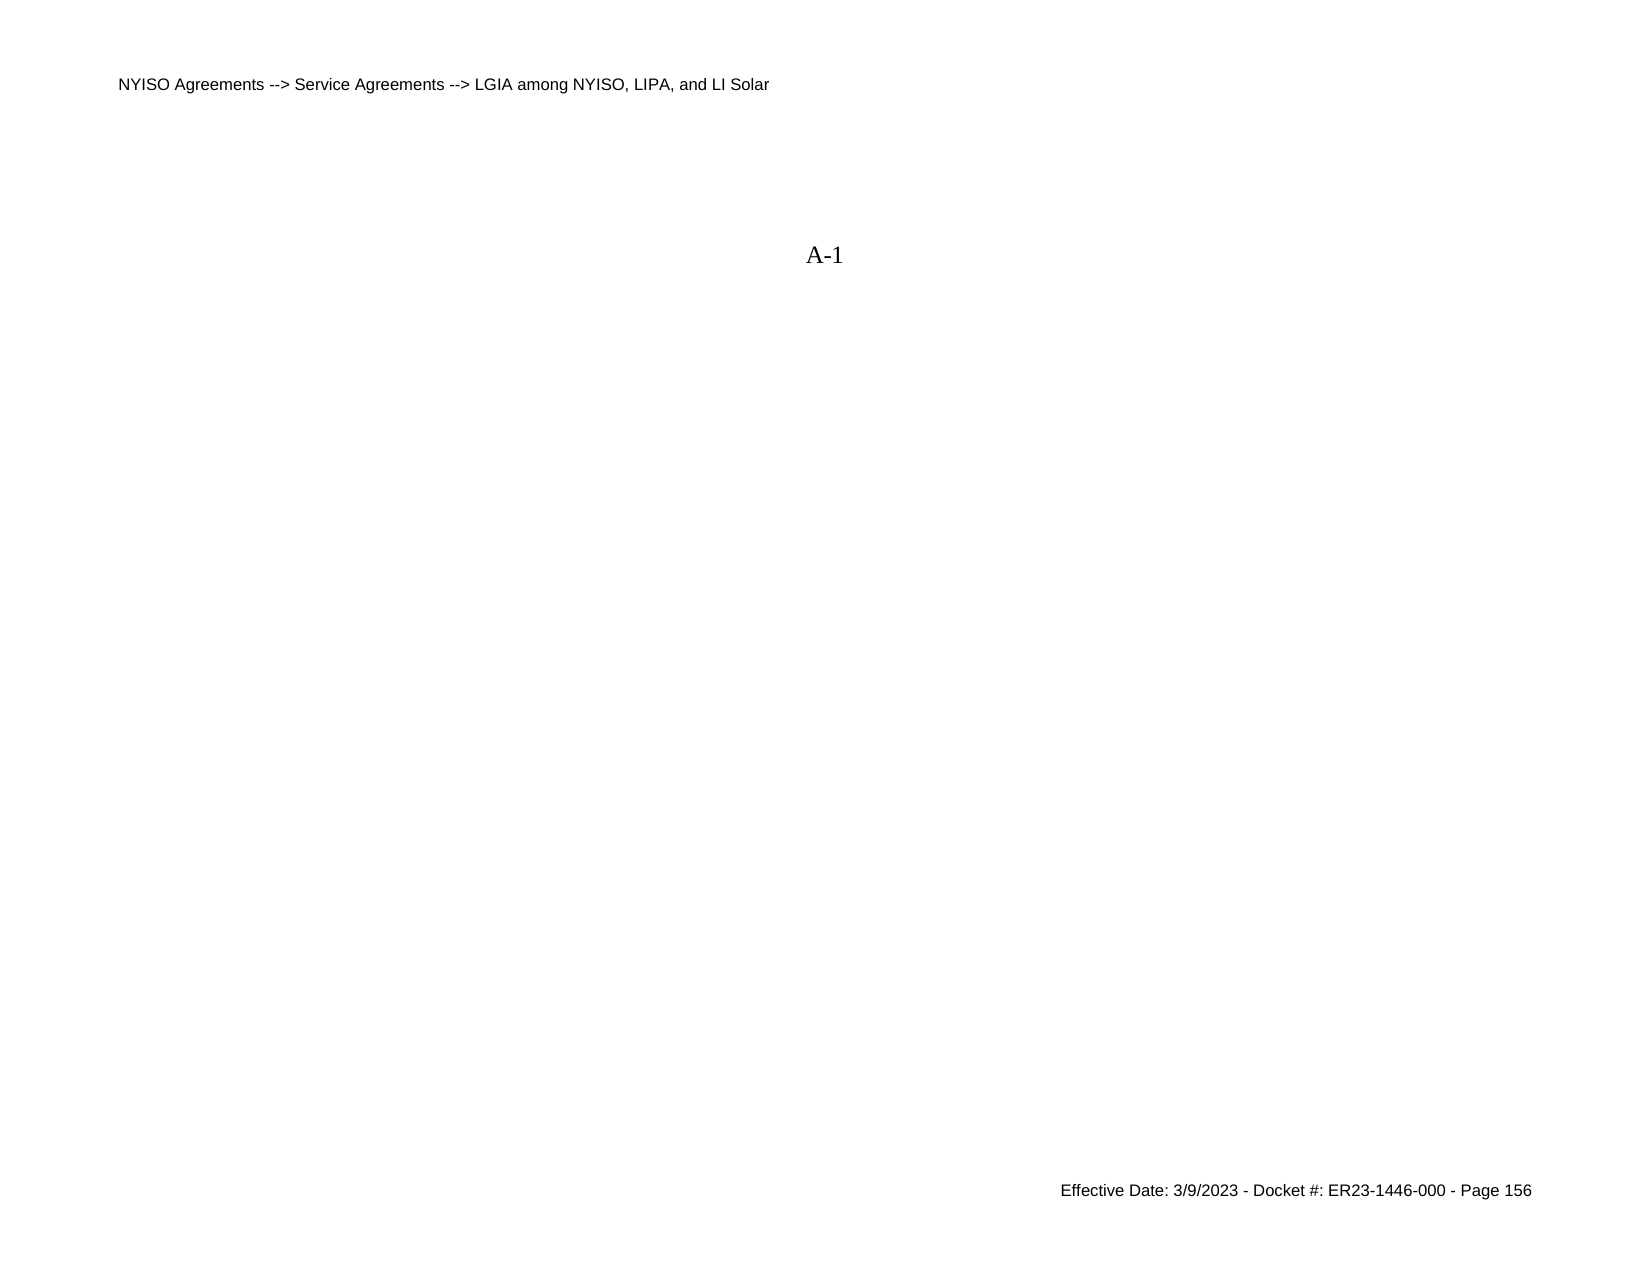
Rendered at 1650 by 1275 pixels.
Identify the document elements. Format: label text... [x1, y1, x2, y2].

text A-1 [806, 241, 1650, 269]
